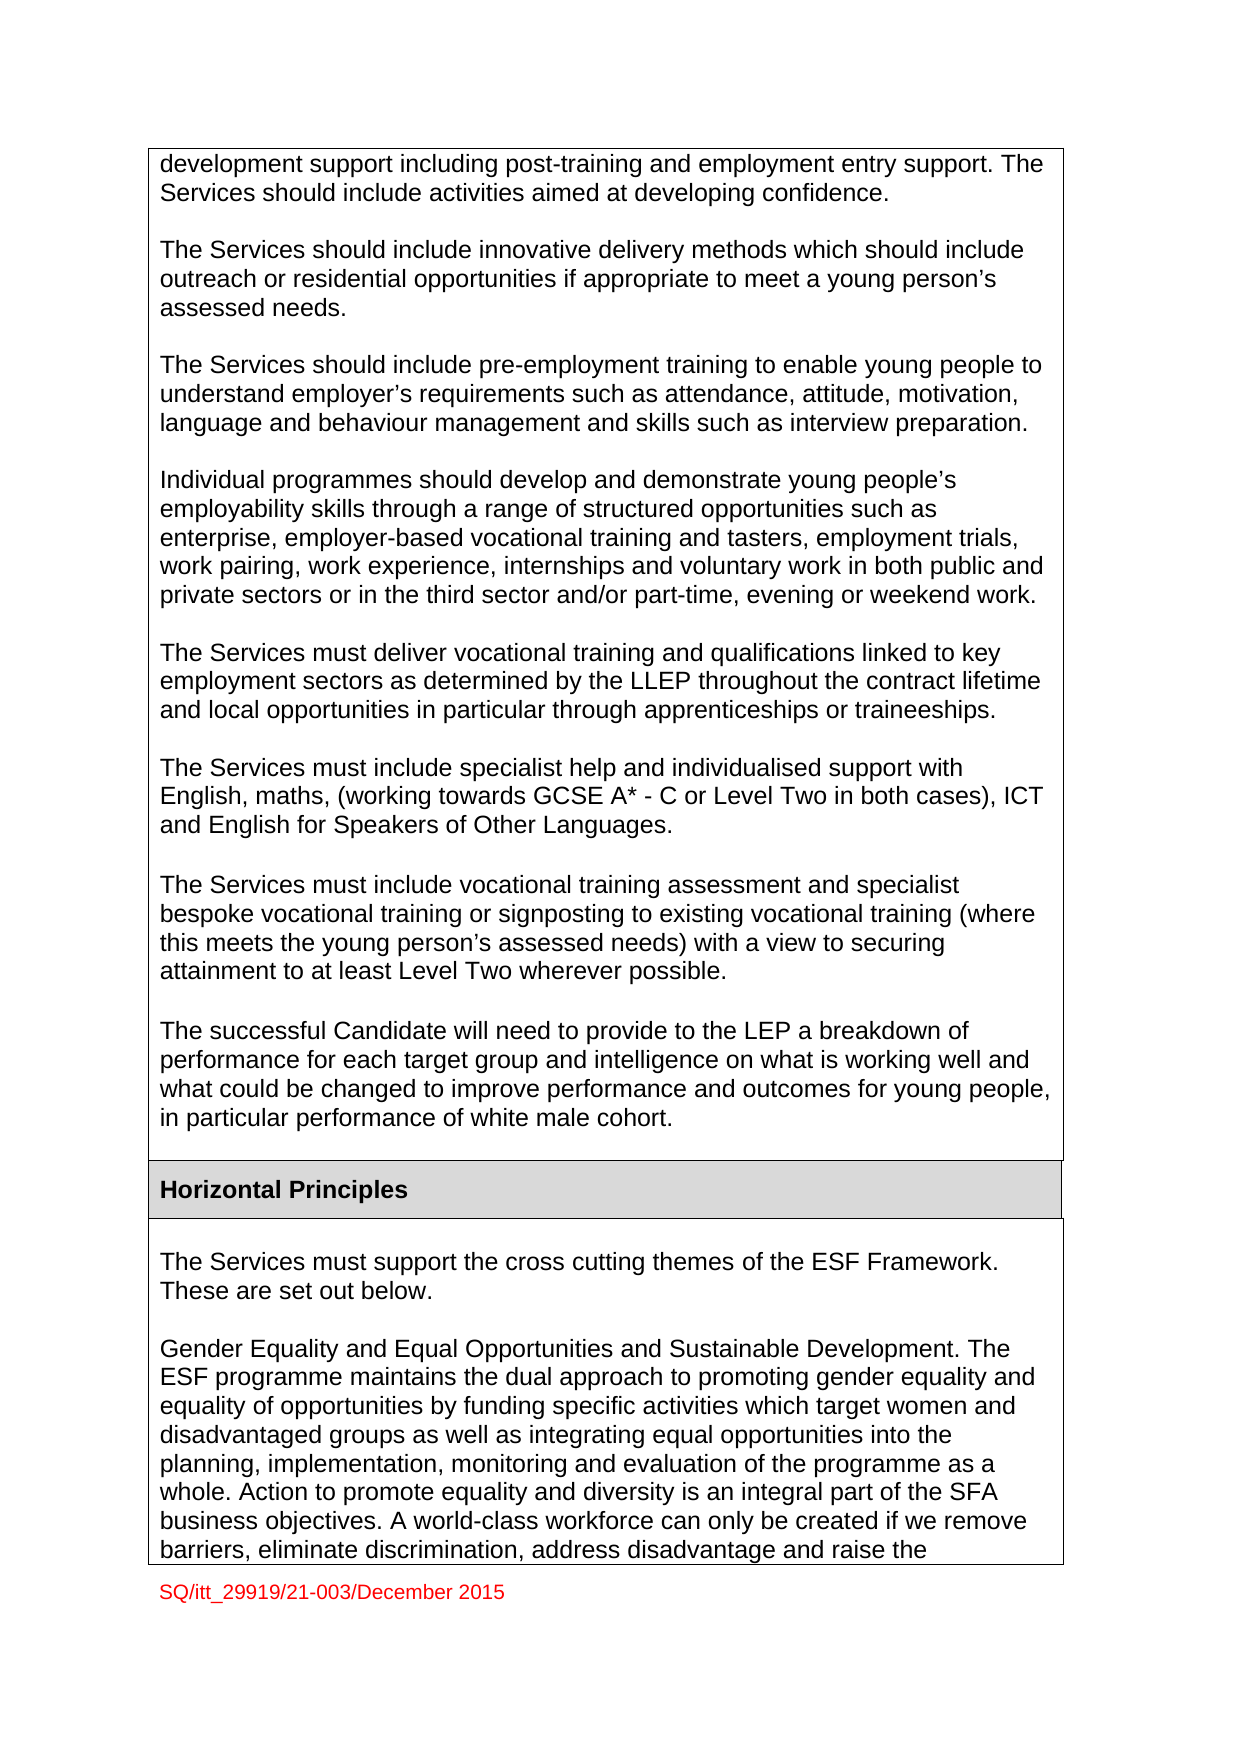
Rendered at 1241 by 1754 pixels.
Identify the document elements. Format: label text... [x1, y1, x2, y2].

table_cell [149, 149, 1063, 1160]
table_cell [149, 1219, 1063, 1564]
table_cell Horizontal Principles [149, 1161, 1061, 1218]
